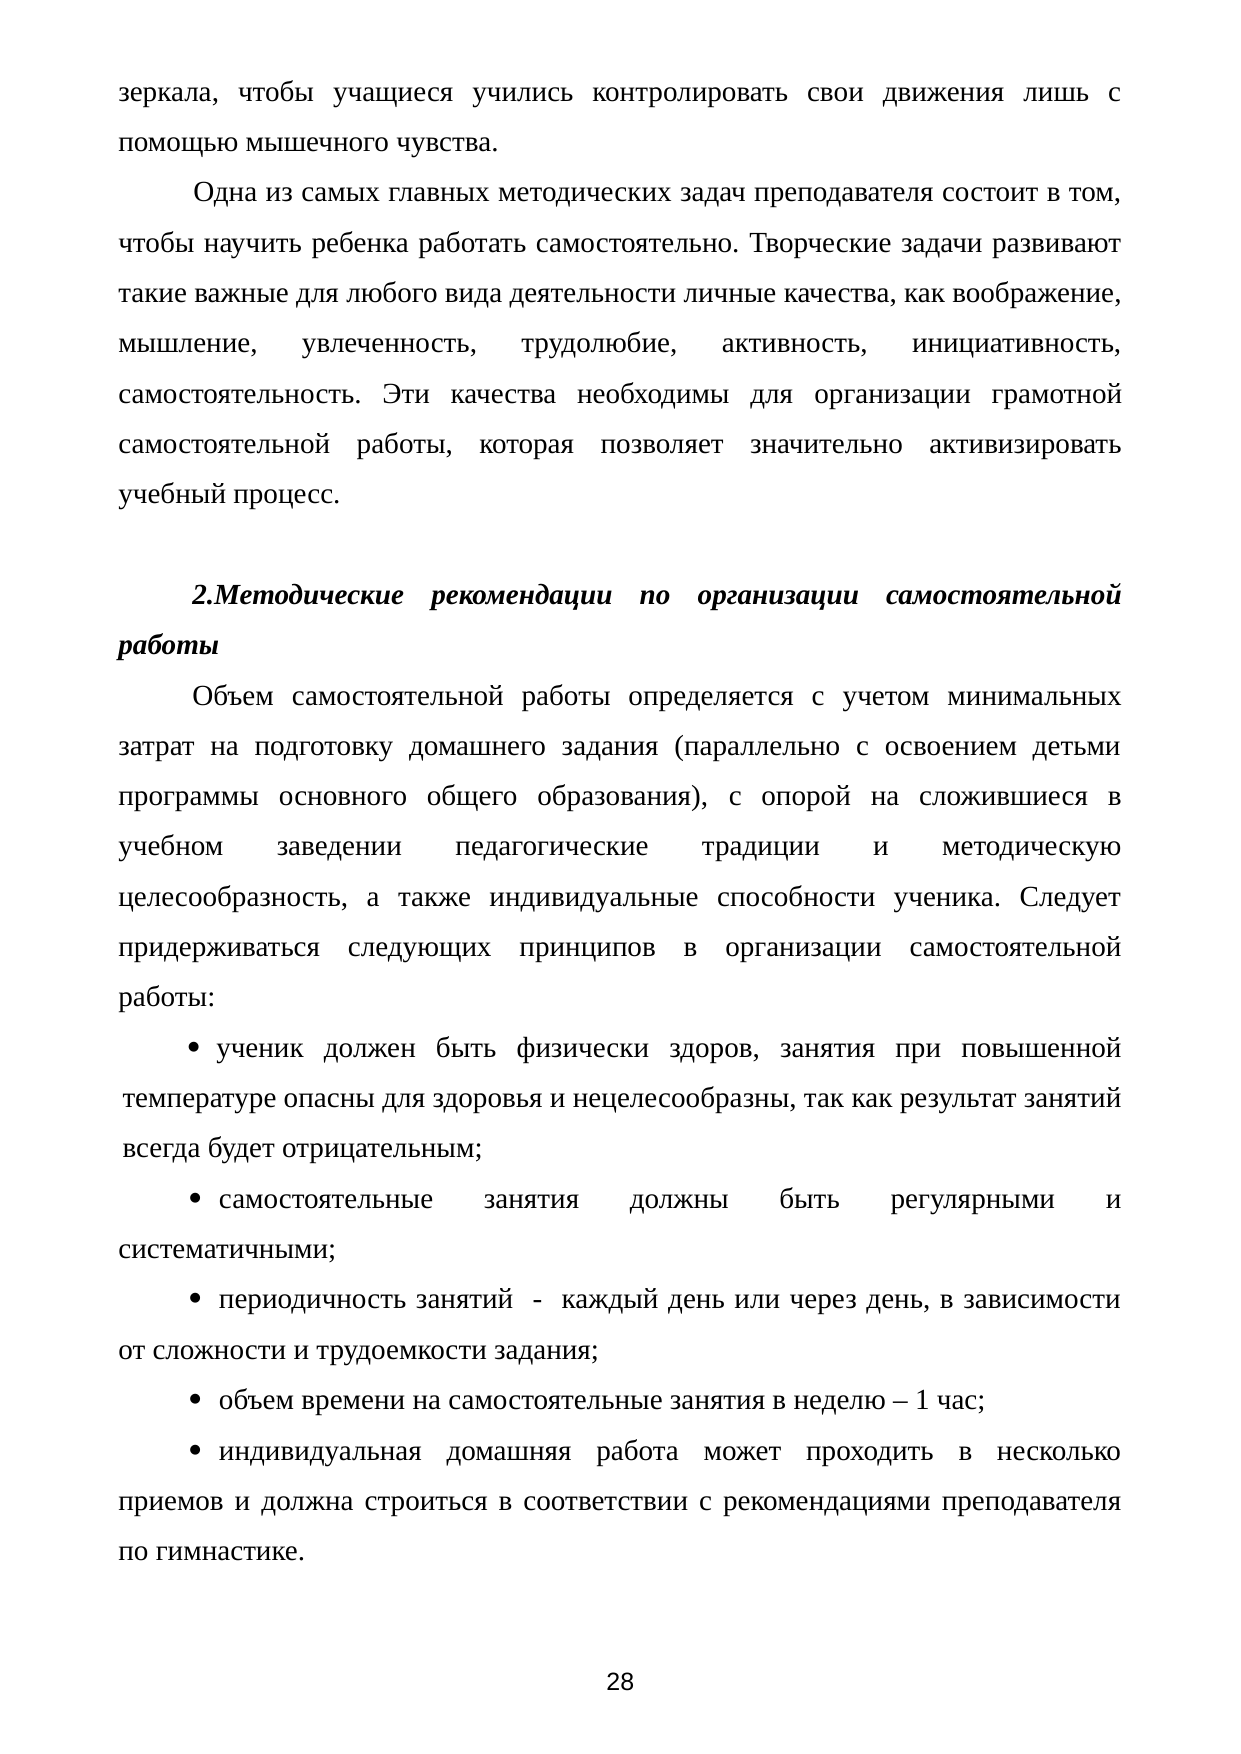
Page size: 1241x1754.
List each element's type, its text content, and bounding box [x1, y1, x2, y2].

list объем времени на самостоятельные занятия в неделю – 1 час; [118, 1382, 1122, 1416]
text 2.Методические рекомендации по организации самостоятельной работы [118, 577, 1122, 661]
list периодичность занятий - каждый день или через день, в зависимости от сложности и трудоемкости задания; [118, 1282, 1122, 1366]
list индивидуальная домашняя работа может проходить в несколько приемов и должна строиться в соответствии с рекомендациями преподавателя по гимнастике. [118, 1433, 1122, 1567]
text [118, 74, 1122, 158]
text Одна из самых главных методических задач преподавателя состоит в том, чтобы научить ребенка работать самостоятельно. Творческие задачи развивают такие важные для любого вида деятельности личные качества, как воображение, мышление, увлеченность, трудолюбие, активность, инициативность, самостоятельность. Эти качества необходимы для организации грамотной самостоятельной работы, которая позволяет значительно активизировать учебный процесс. [118, 174, 1122, 510]
text Объем самостоятельной работы определяется с учетом минимальных затрат на подготовку домашнего задания (параллельно с освоением детьми программы основного общего образования), с опорой на сложившиеся в учебном заведении педагогические традиции и методическую целесообразность, а также индивидуальные способности ученика. Следует придерживаться следующих принципов в организации самостоятельной работы: [118, 678, 1122, 1013]
list ученик должен быть физически здоров, занятия при повышенной температуре опасны для здоровья и нецелесообразны, так как результат занятий всегда будет отрицательным; [122, 1030, 1122, 1164]
list самостоятельные занятия должны быть регулярными и систематичными; [118, 1181, 1122, 1265]
